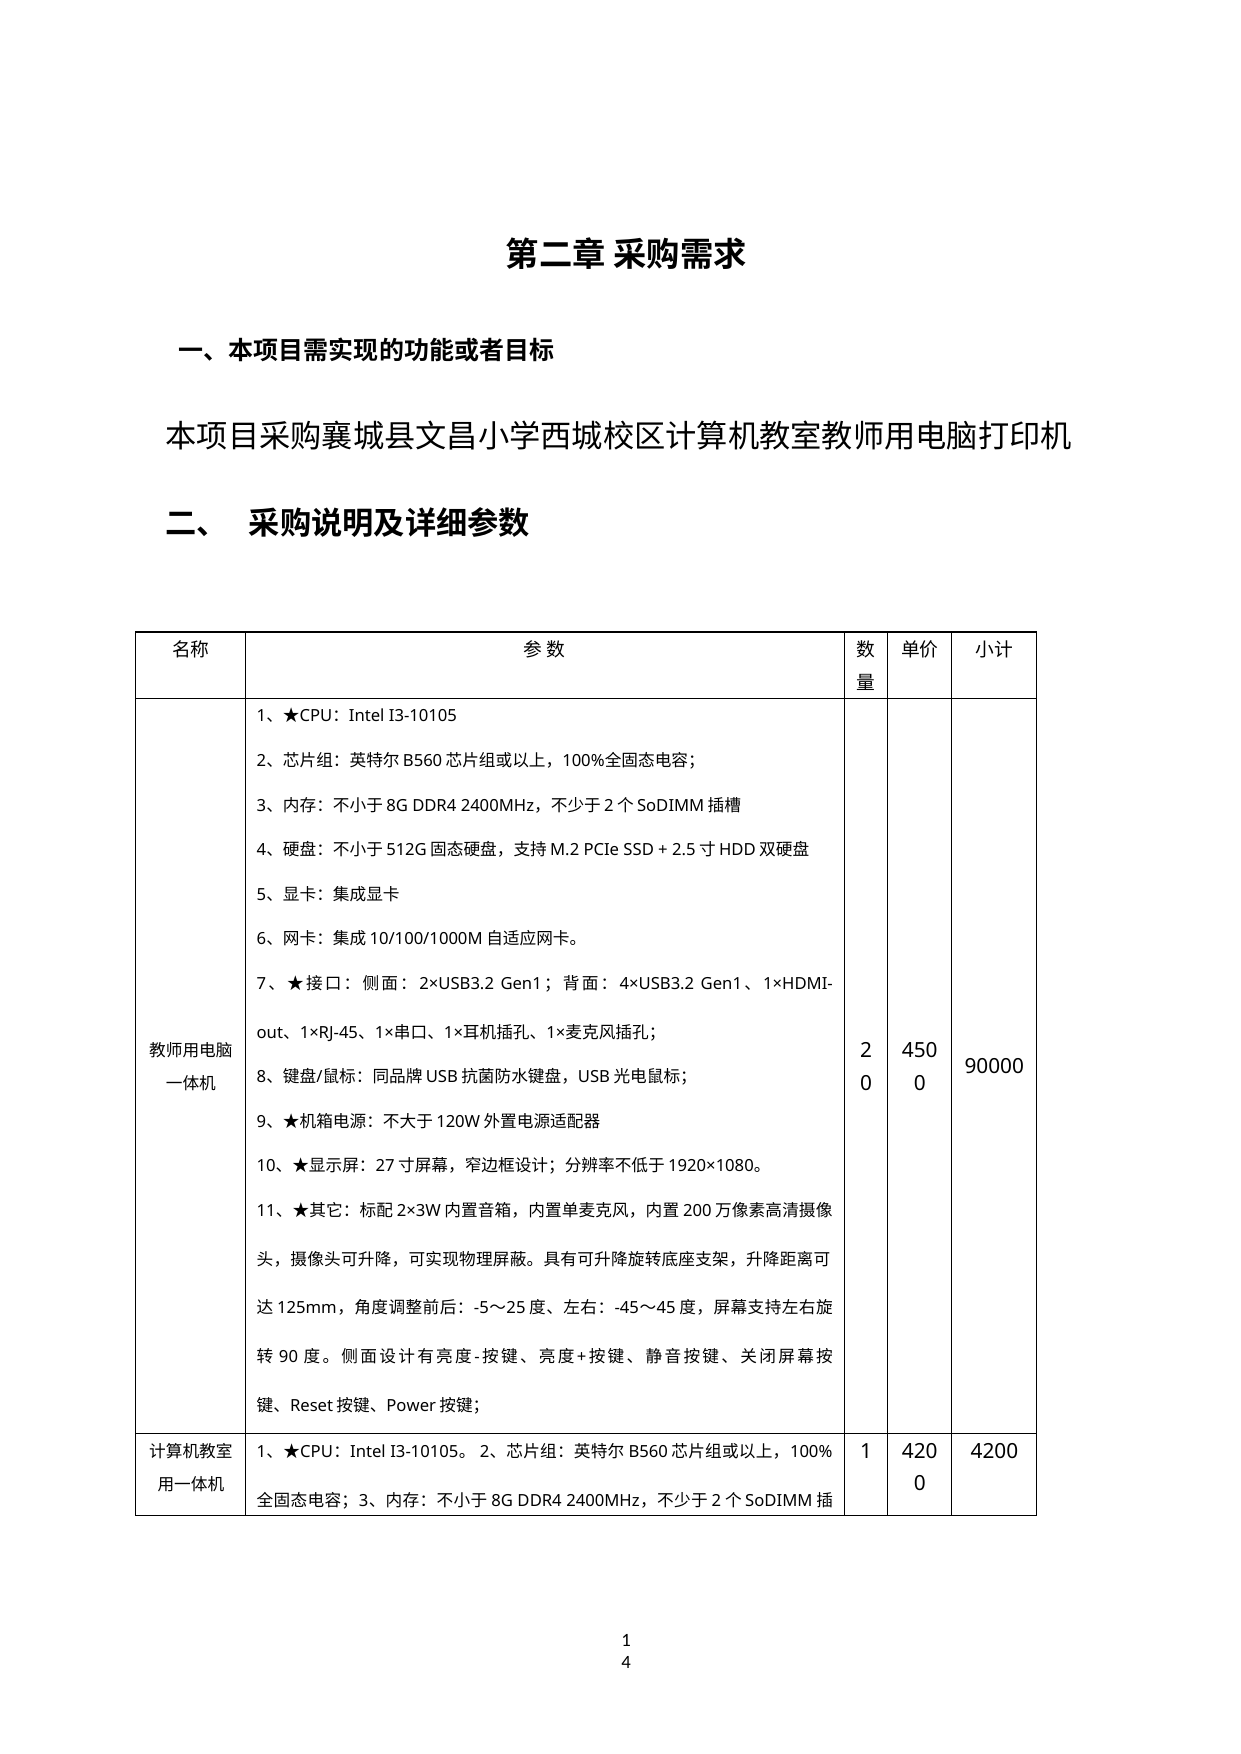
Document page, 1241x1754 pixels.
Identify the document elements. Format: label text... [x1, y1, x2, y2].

table_cell 4500 [888, 699, 951, 1433]
text 本项目采购襄城县文昌小学西城校区计算机教室教师用电脑打印机 [165, 401, 1087, 466]
text 第二章 采购需求 [165, 219, 1087, 284]
table_header 数量 [845, 633, 887, 697]
table_header 名称 [136, 633, 245, 697]
list 采购说明及详细参数 [165, 488, 1087, 553]
table_cell 90000 [952, 699, 1036, 1433]
table_cell 1、★CPU：Intel I3-10105 2、芯片组：英特尔B560芯片组或以上，100%全固态电容； 3、内存：不小于8G DDR4 2400MHz，不少于2个SoDIMM插槽 4、硬盘：不小于512G固态硬盘，支持M.2 PCIe SSD + 2.5寸HDD双硬盘 5、显卡：集成显卡 6、网卡：集成10/100/1000M自适应网卡。 7、★接口：侧面：2×USB3.2 Gen1；背面：4×USB3.2 Gen1、1×HDMI-out、1×RJ-45、1×串口、1×耳机插孔、1×麦克风插孔； 8、键盘/鼠标：同品牌USB抗菌防水键盘，USB光电鼠标； 9、★机箱电源：不大于120W外置电源适配器 10、★显示屏：27寸屏幕，窄边框设计；分辨率不低于1920×1080。 11、★其它：标配2×3W内置音箱，内置单麦克风，内置200万像素高清摄像头，摄像头可升降，可实现物理屏蔽。具有可升降旋转底座支架，升降距离可达125mm，角度调整前后：-5～25度、左右：-45～45度，屏幕支持左右旋转90度。侧面设计有亮度-按键、亮度+按键、静音按键、关闭屏幕按键、Reset按键、Power按键； [246, 699, 844, 1433]
list 本项目需实现的功能或者目标 [165, 317, 1087, 382]
table_header 参 数 [246, 633, 844, 697]
table_cell 1 [845, 1434, 887, 1515]
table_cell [246, 1434, 844, 1515]
table_cell 教师用电脑一体机 [136, 699, 245, 1433]
table_cell 4200 [952, 1434, 1036, 1515]
table_cell 计算机教室用一体机 [136, 1434, 245, 1515]
table_cell 20 [845, 699, 887, 1433]
table_header 单价 [888, 633, 951, 697]
table_cell 4200 [888, 1434, 951, 1515]
table_header 小计 [952, 633, 1036, 697]
